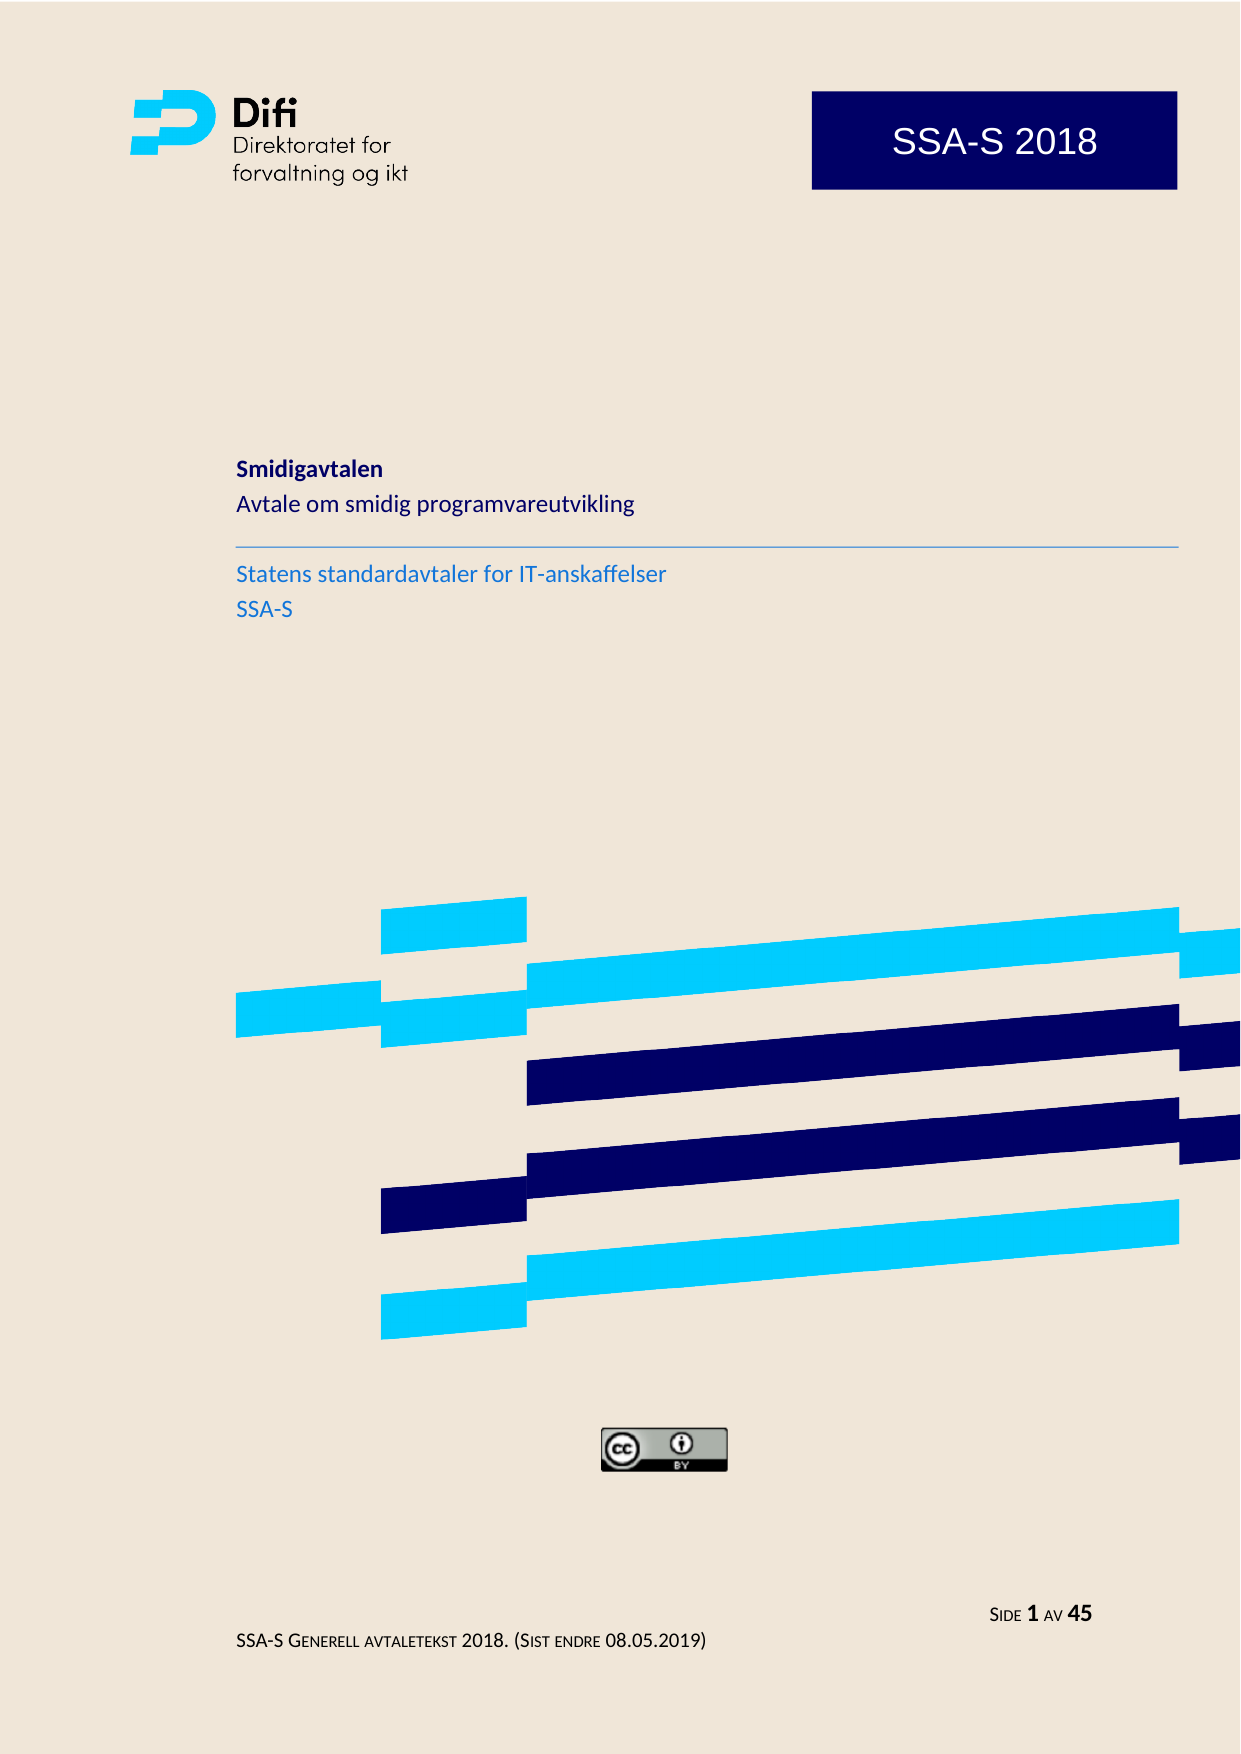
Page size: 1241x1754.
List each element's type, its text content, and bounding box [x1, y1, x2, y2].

picture [235, 953, 1241, 1340]
picture [130, 90, 197, 144]
text SSA-S [236, 593, 1092, 623]
text Avtale om smidig programvareutvikling [236, 488, 1092, 518]
picture [130, 90, 408, 186]
picture [235, 896, 1241, 1001]
text Smidigavtalen [236, 453, 1092, 483]
text Statens standardavtaler for IT-anskaffelser [236, 558, 1092, 588]
picture [601, 1427, 728, 1472]
